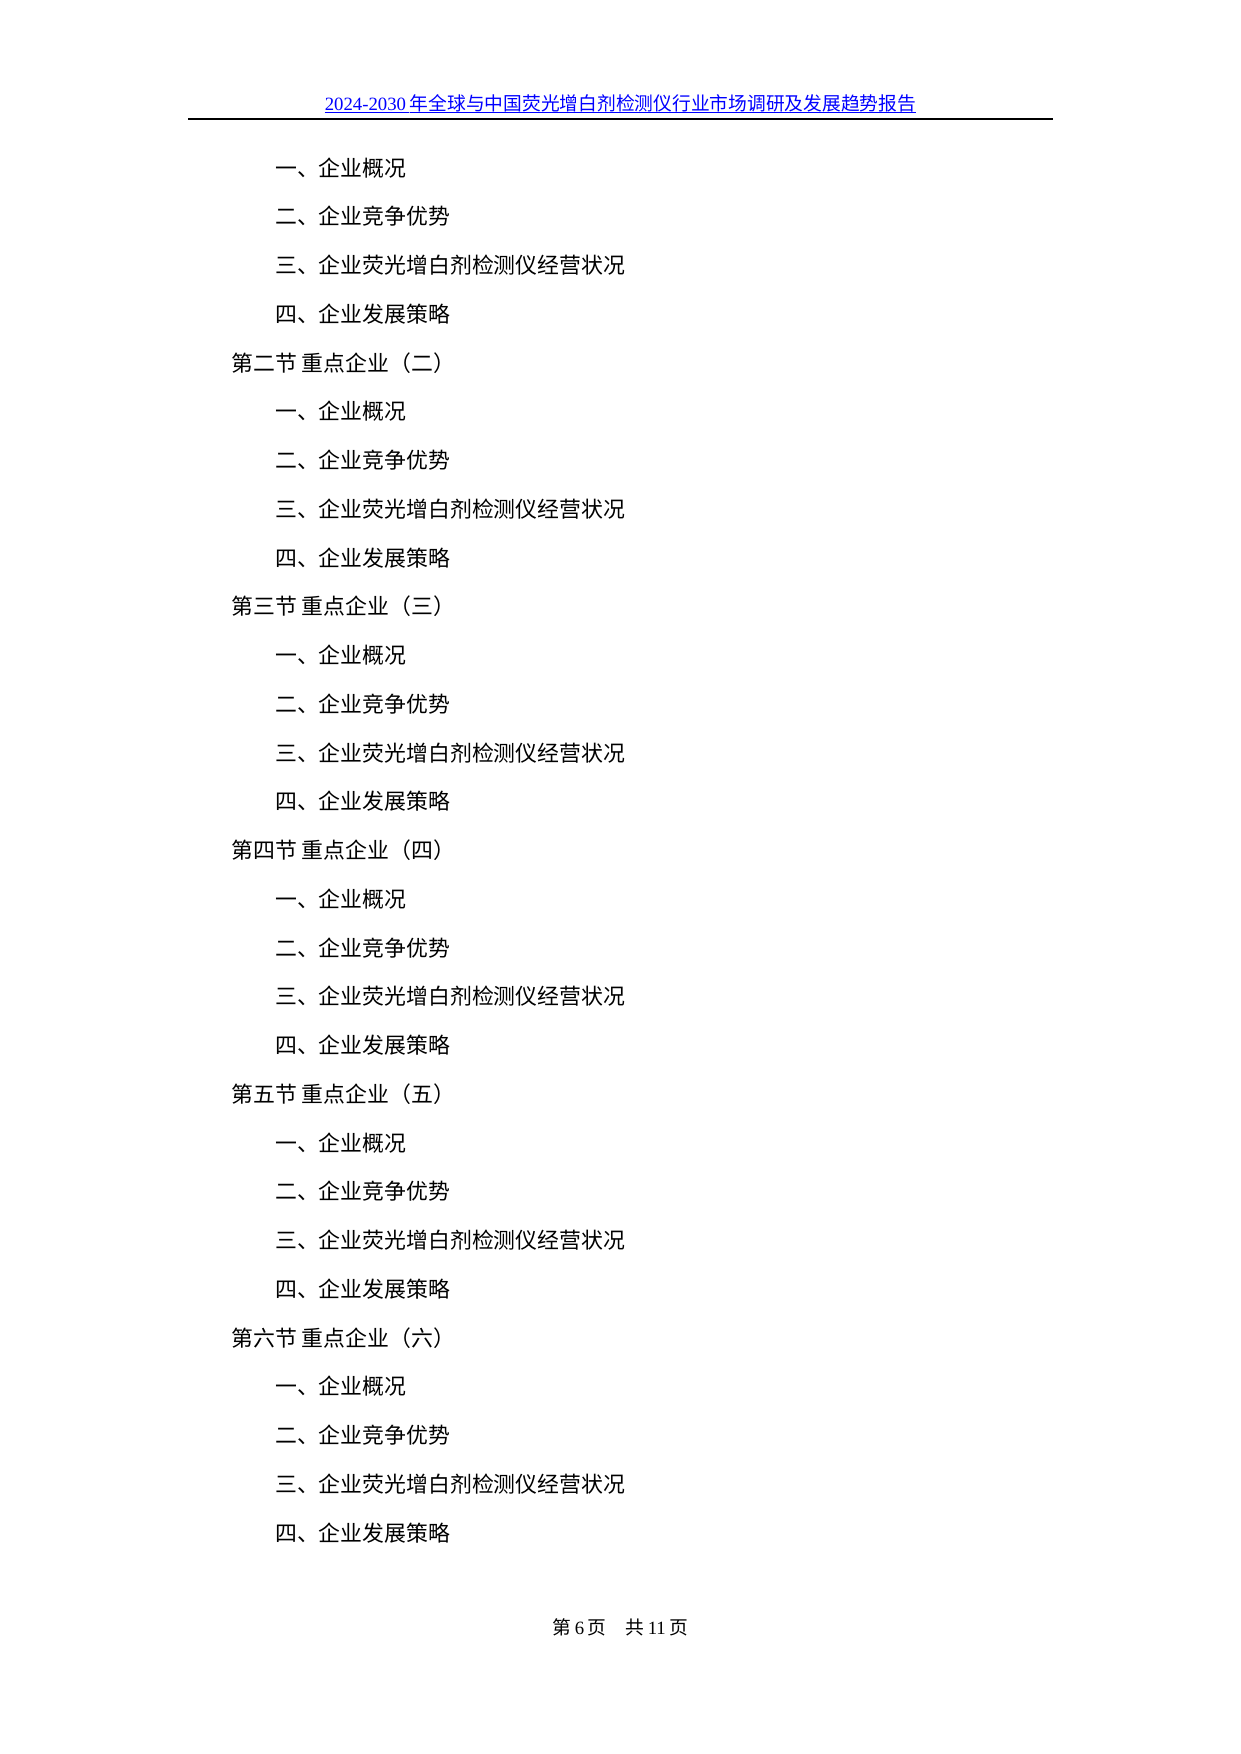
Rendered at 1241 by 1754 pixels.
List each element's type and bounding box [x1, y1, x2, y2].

text [187, 150, 1053, 1548]
